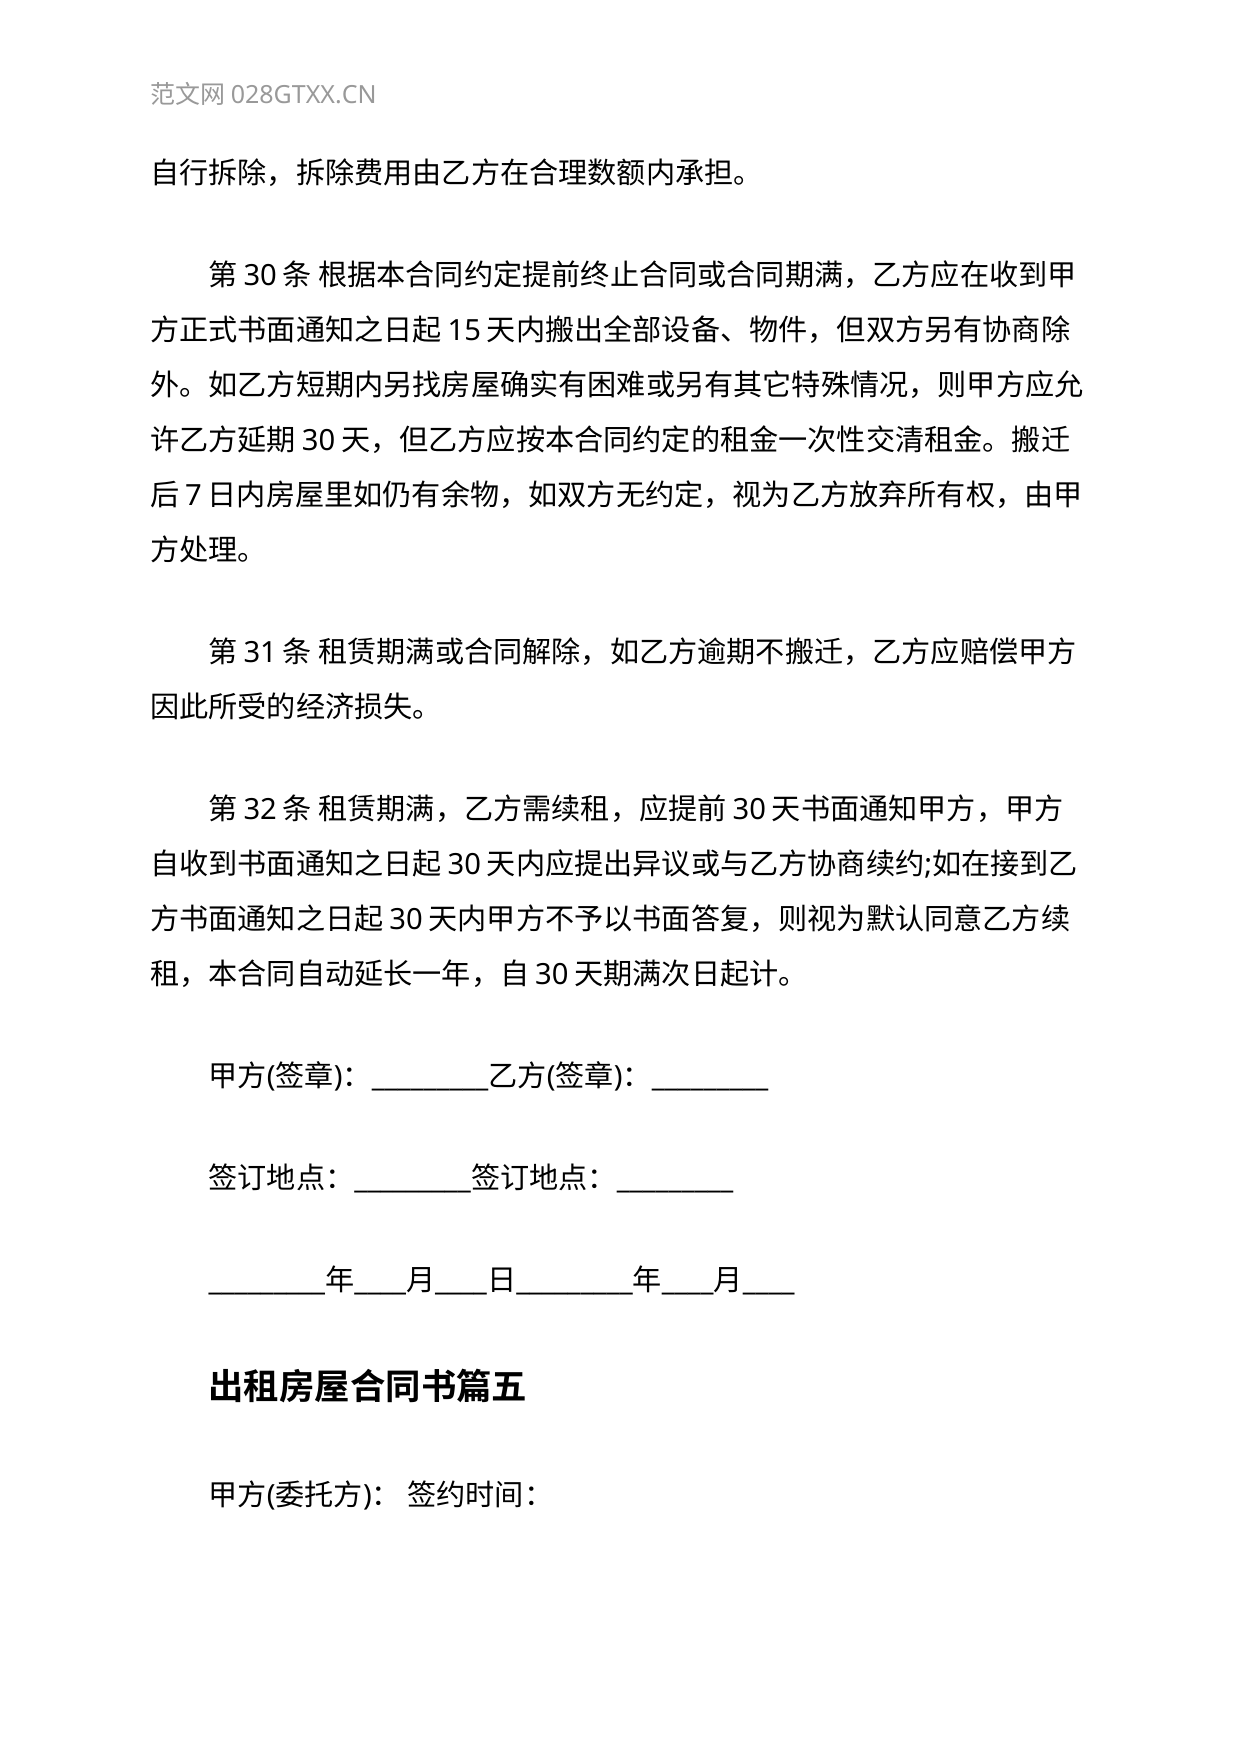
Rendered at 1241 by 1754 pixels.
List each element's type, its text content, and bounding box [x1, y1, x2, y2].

text 出租房屋合同书篇五 [150, 1358, 1090, 1409]
text 签订地点：_________签订地点：_________ [150, 1154, 1090, 1197]
text 甲方(委托方)： 签约时间： [150, 1472, 1090, 1514]
text 第30条 根据本合同约定提前终止合同或合同期满，乙方应在收到甲方正式书面通知之日起15天内搬出全部设备、物件，但双方另有协商除外。如乙方短期内另找房屋确实有困难或另有其它特殊情况，则甲方应允许乙方延期30天，但乙方应按本合同约定的租金一次性交清租金。搬迁后7日内房屋里如仍有余物，如双方无约定，视为乙方放弃所有权，由甲方处理。 [150, 252, 1090, 569]
text 第32条 租赁期满，乙方需续租，应提前30天书面通知甲方，甲方自收到书面通知之日起30天内应提出异议或与乙方协商续约;如在接到乙方书面通知之日起30天内甲方不予以书面答复，则视为默认同意乙方续租，本合同自动延长一年，自30天期满次日起计。 [150, 785, 1090, 993]
text 第31条 租赁期满或合同解除，如乙方逾期不搬迁，乙方应赔偿甲方因此所受的经济损失。 [150, 628, 1090, 726]
text _________年____月____日_________年____月____ [150, 1256, 1090, 1298]
text 甲方(签章)：_________乙方(签章)：_________ [150, 1052, 1090, 1094]
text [150, 150, 1090, 192]
